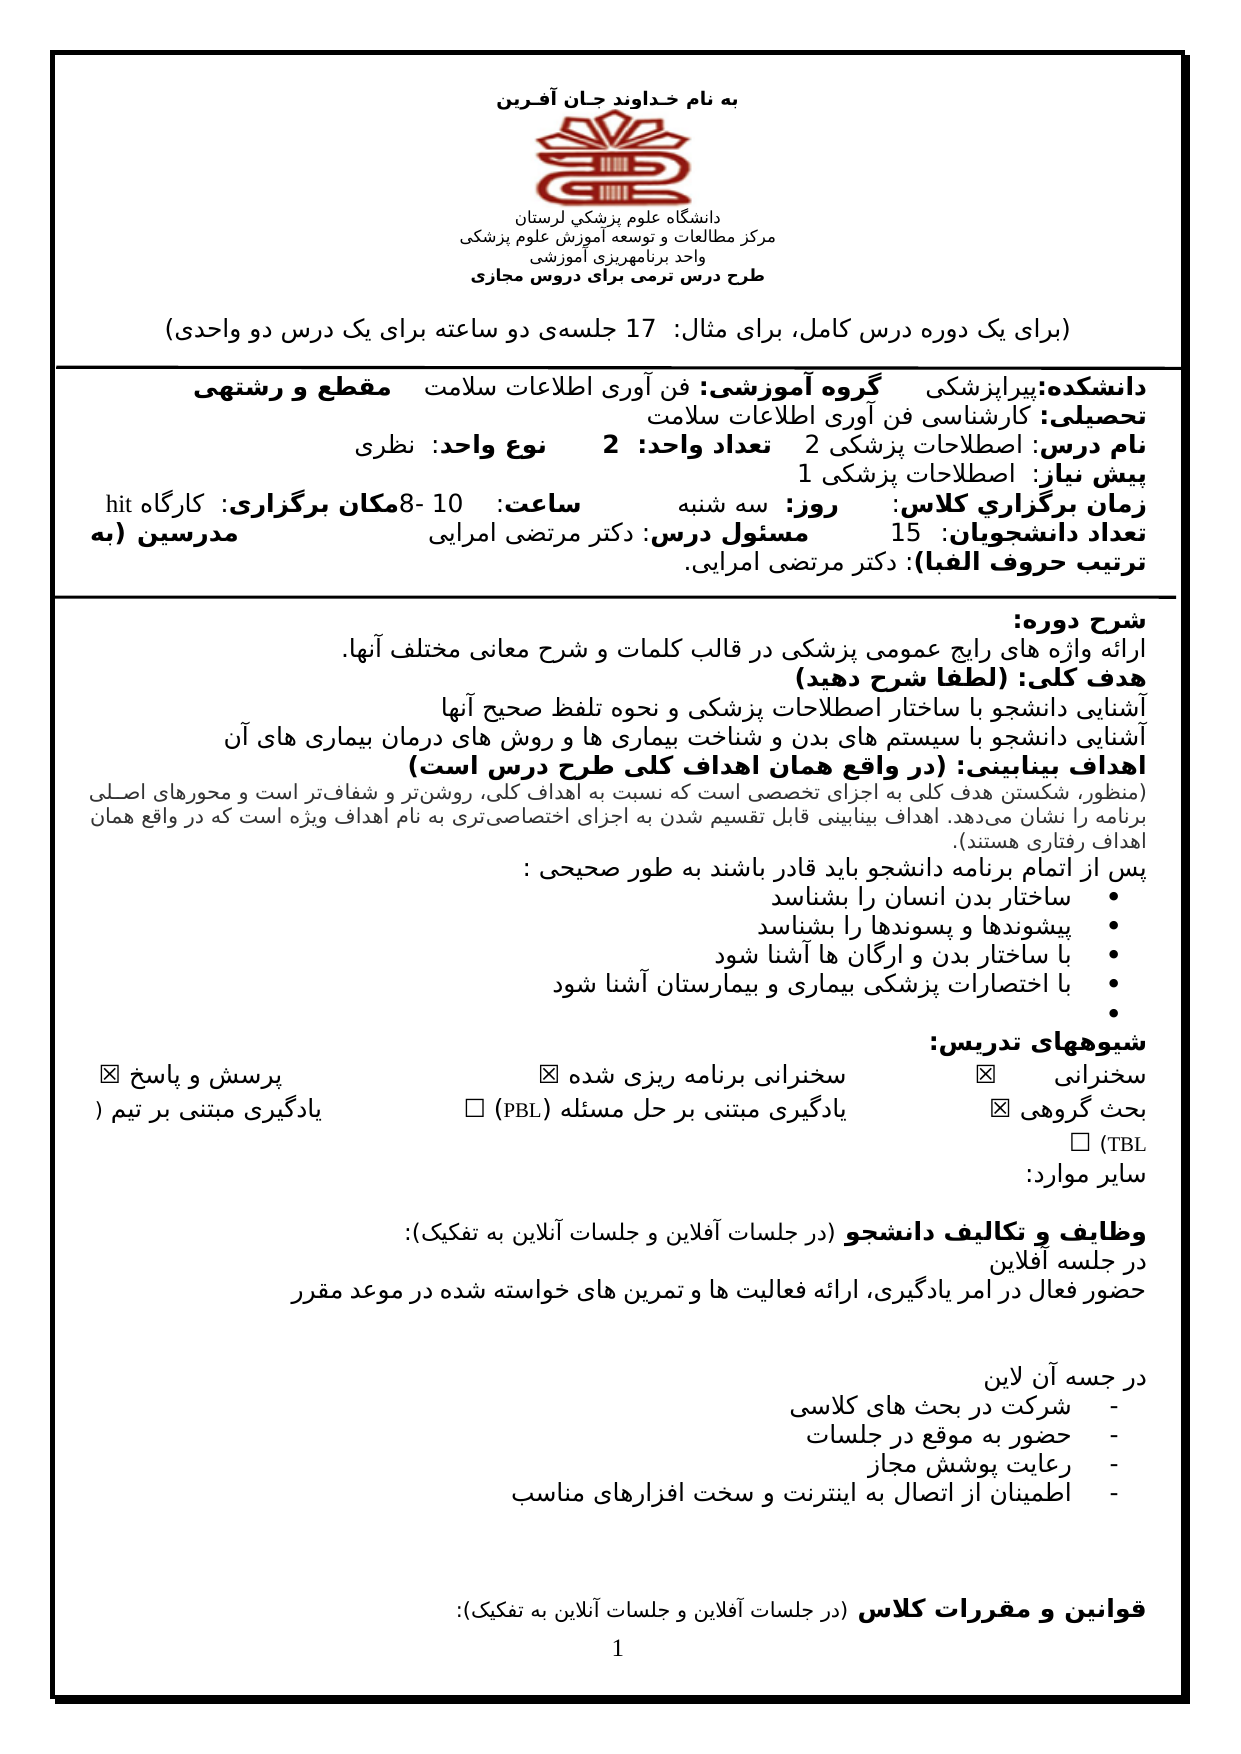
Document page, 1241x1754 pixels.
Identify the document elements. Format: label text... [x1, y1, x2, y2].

text دانشکده:پیراپزشکی گروه آموزشی: فن آوری اطلاعات سلامت مقطع و رشتهی تحصیلی: کارشناسی فن آوری اطلاعات سلامت [89, 372, 1147, 431]
text طرح درس ترمی برای دروس مجازی [89, 266, 1147, 286]
text شرح دوره: [89, 605, 1147, 634]
list شرکت در بحث های کلاسی [89, 1391, 1109, 1420]
list با ساختار بدن و ارگان ها آشنا شود [89, 941, 1109, 970]
text زمان برگزاري كلاس: روز: سه شنبه ساعت: 10 -8مکان برگزاری: کارگاه hit [89, 489, 1147, 518]
text سایر موارد: [89, 1159, 1147, 1188]
list با اختصارات پزشکی بیماری و بیمارستان آشنا شود [89, 970, 1109, 999]
text آشنایی دانشجو با ساختار اصطلاحات پزشکی و نحوه تلفظ صحیح آنها آشنایی دانشجو با سیستم های بدن و شناخت بیماری ها و روش های درمان بیماری های آن اهداف بینابینی: (در واقع همان اهداف کلی طرح درس است) [89, 693, 1147, 780]
text قوانین و مقررات کلاس (در جلسات آفلاین و جلسات آنلاین به تفکیک): [89, 1594, 1147, 1623]
list پیشوندها و پسوندها را بشناسد [89, 911, 1109, 941]
picture [530, 109, 706, 208]
text دانشگاه علوم پزشکي لرستان [89, 208, 1147, 227]
text شیوههای تدریس: [89, 1028, 1147, 1057]
text در جلسه آفلاین [89, 1246, 1147, 1275]
text بحث گروهی یادگیری مبتنی بر حل مسئله (PBL) یادگیری مبتنی بر تیم (TBL) [89, 1091, 1147, 1159]
text پس از اتمام برنامه دانشجو بايد قادر باشند به طور صحيحی : [89, 853, 1147, 882]
list ساختار بدن انسان را بشناسد [89, 882, 1109, 911]
text در جسه آن لاین [89, 1362, 1147, 1391]
text واحد برنامهریزی آموزشی [89, 247, 1147, 266]
list اطمینان از اتصال به اینترنت و سخت افزارهای مناسب [89, 1478, 1109, 1508]
text مرکز مطالعات و توسعه آموزش علوم پزشکی [89, 227, 1147, 247]
text نام درس: اصطلاحات پزشکی 2 تعداد واحد: 2 نوع واحد: نظری پیش نیاز: اصطلاحات پزشکی 1 [89, 431, 1147, 489]
text (منظور، شکستن هدف كلی به اجزای تخصصی است كه نسبت به اهداف کلی، روشن‌تر و شفاف‌تر است و محورهای اصلی برنامه را نشان می‌دهد. اهداف بینابینی قابل تقسیم شدن به اجزای اختصاصی‌تری به نام اهداف ویژه است که در واقع همان اهداف رفتاری هستند). [89, 780, 1147, 853]
text به نام خـداوند جـان آفـرين [89, 88, 1147, 110]
text هدف کلی: (لطفا شرح دهید) [89, 663, 1147, 693]
list رعایت پوشش مجاز [89, 1449, 1109, 1478]
text حضور فعال در امر یادگیری، ارائه فعالیت ها و تمرین های خواسته شده در موعد مقرر [89, 1275, 1147, 1362]
text تعداد دانشجویان: 15 مسئول درس: دکتر مرتضی امرایی مدرسین (به ترتیب حروف الفبا): دکتر مرتضی امرایی. [89, 518, 1147, 576]
text (برای یک دوره درس کامل، برای مثال: 17 جلسه‌ی دو ساعته برای یک درس دو واحدی) [89, 314, 1147, 343]
text سخنرانی سخنرانی برنامه ریزی شده پرسش و پاسخ [89, 1057, 1147, 1091]
text ارائه واژه های رایج عمومی پزشکی در قالب کلمات و شرح معانی مختلف آنها. [89, 634, 1147, 663]
text وظایف و تکالیف دانشجو (در جلسات آفلاین و جلسات آنلاین به تفکیک): [89, 1217, 1147, 1246]
list حضور به موقع در جلسات [89, 1420, 1109, 1449]
